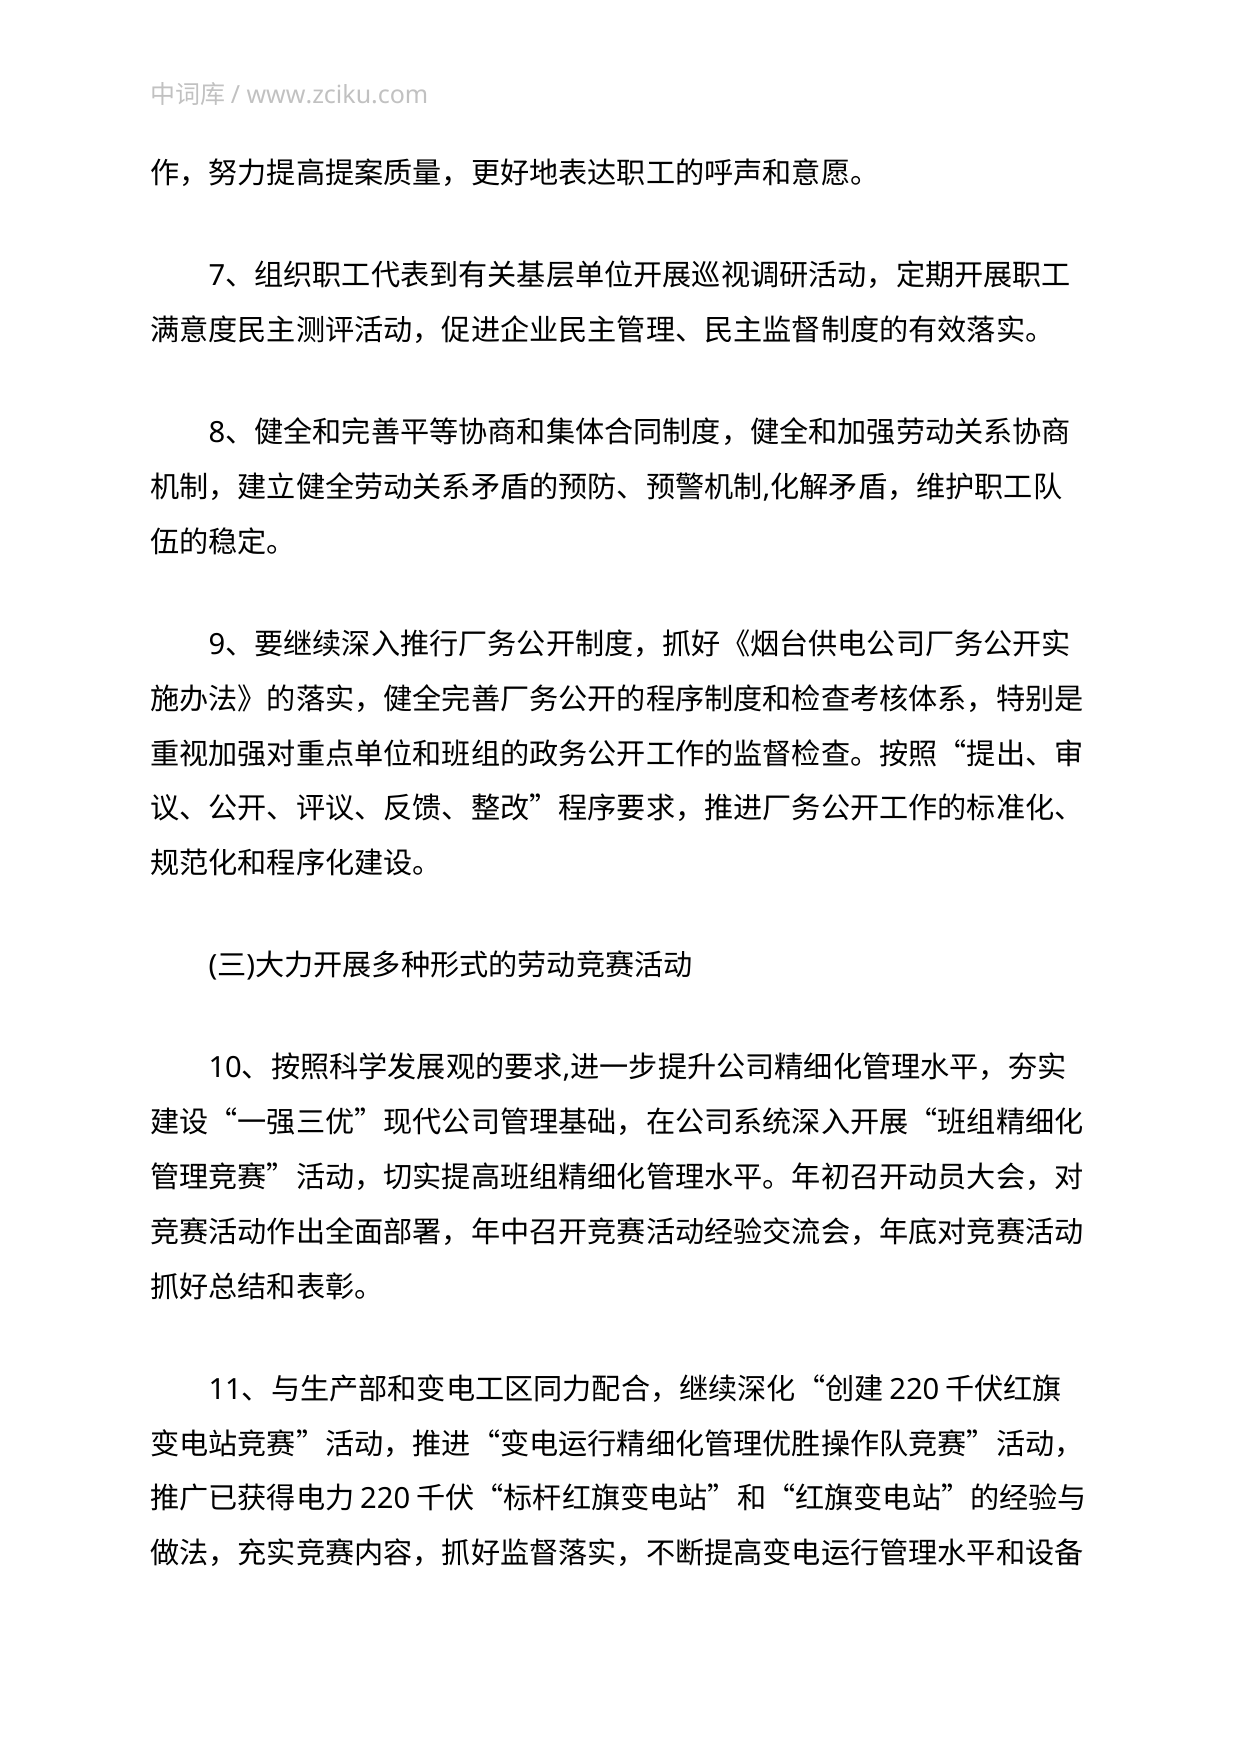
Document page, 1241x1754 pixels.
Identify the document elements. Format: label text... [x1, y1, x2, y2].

text 8、健全和完善平等协商和集体合同制度，健全和加强劳动关系协商机制，建立健全劳动关系矛盾的预防、预警机制,化解矛盾，维护职工队伍的稳定。 [150, 408, 1090, 561]
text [150, 150, 1090, 192]
text 10、按照科学发展观的要求,进一步提升公司精细化管理水平，夯实建设“一强三优”现代公司管理基础，在公司系统深入开展“班组精细化管理竞赛”活动，切实提高班组精细化管理水平。年初召开动员大会，对竞赛活动作出全面部署，年中召开竞赛活动经验交流会，年底对竞赛活动抓好总结和表彰。 [150, 1044, 1090, 1306]
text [150, 1365, 1090, 1572]
text (三)大力开展多种形式的劳动竞赛活动 [150, 942, 1090, 984]
text 9、要继续深入推行厂务公开制度，抓好《烟台供电公司厂务公开实施办法》的落实，健全完善厂务公开的程序制度和检查考核体系，特别是重视加强对重点单位和班组的政务公开工作的监督检查。按照“提出、审议、公开、评议、反馈、整改”程序要求，推进厂务公开工作的标准化、规范化和程序化建设。 [150, 620, 1090, 882]
text 7、组织职工代表到有关基层单位开展巡视调研活动，定期开展职工满意度民主测评活动，促进企业民主管理、民主监督制度的有效落实。 [150, 252, 1090, 349]
